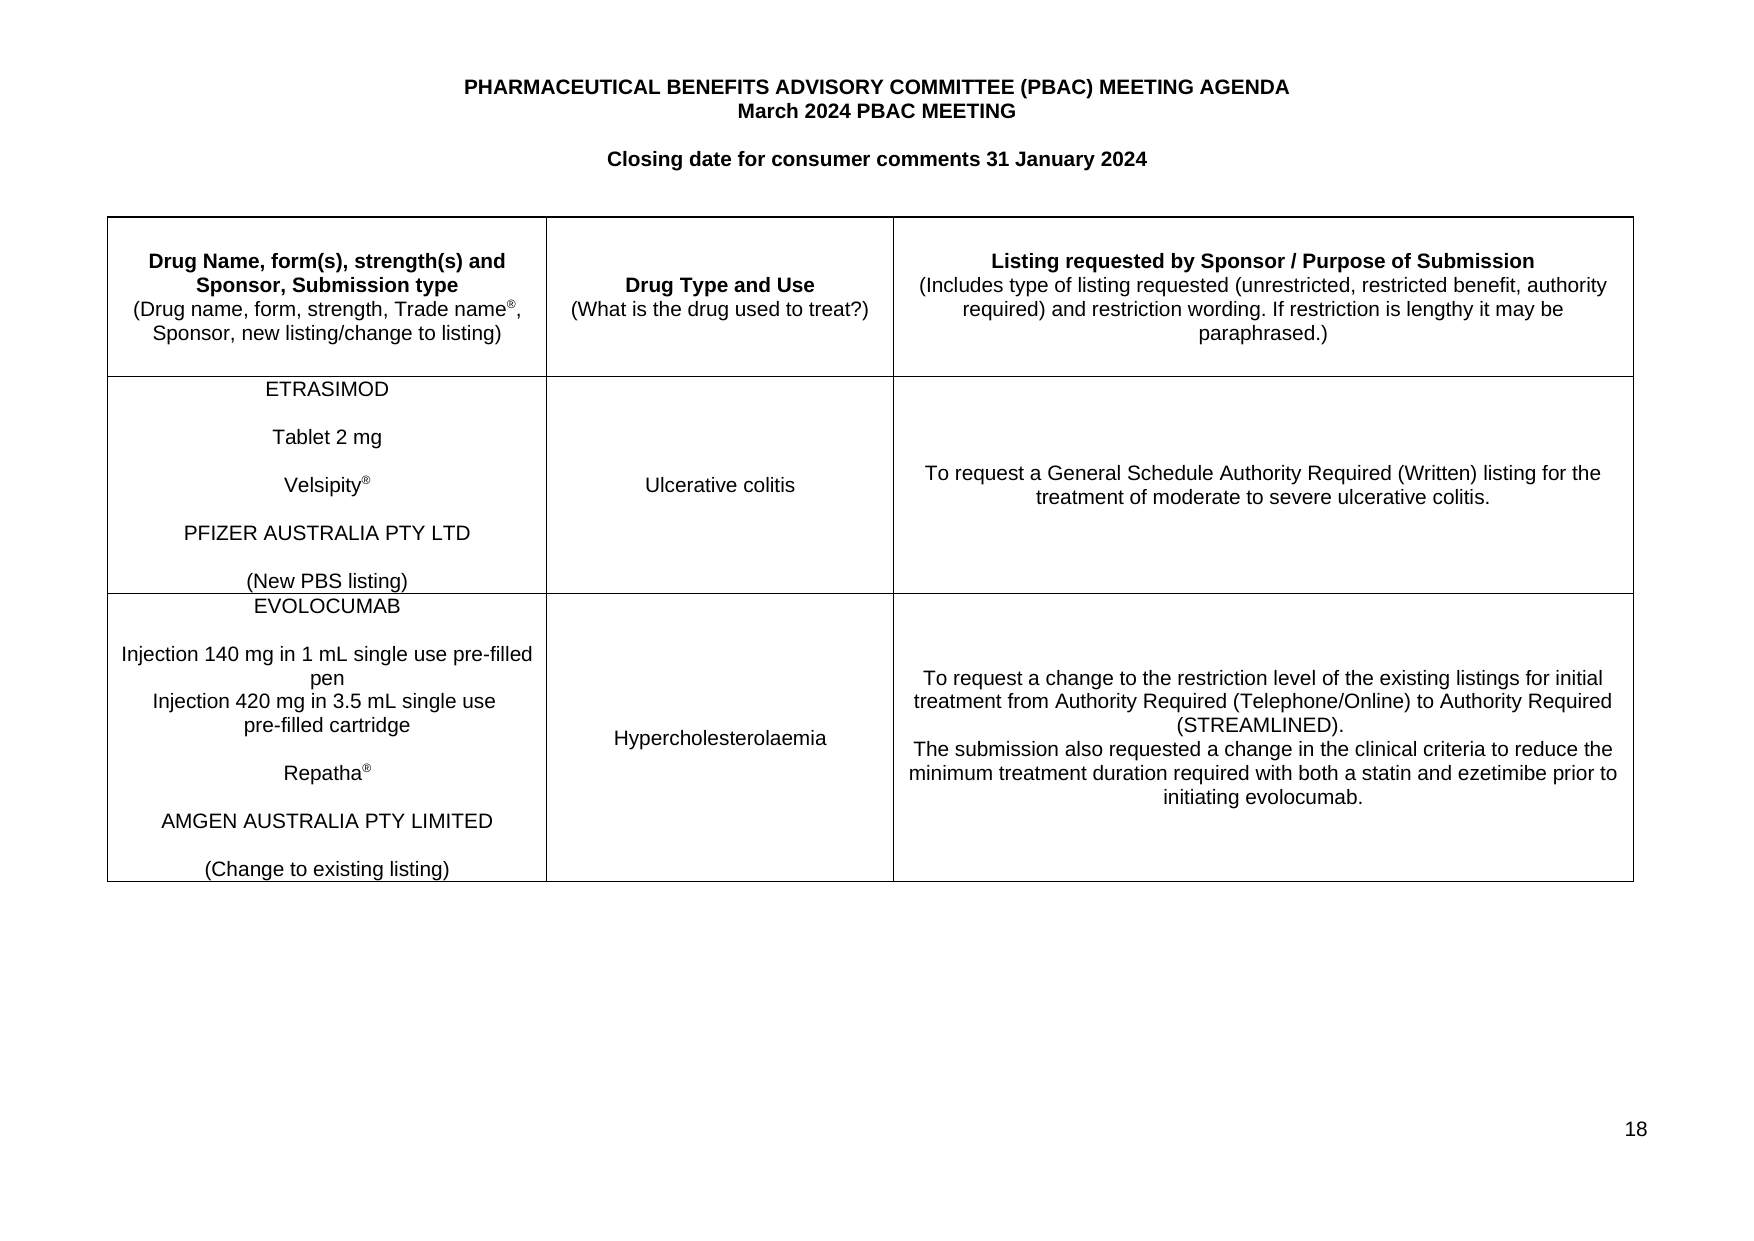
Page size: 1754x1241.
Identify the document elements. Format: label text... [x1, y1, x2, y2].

table_header Drug Name, form(s), strength(s) and Sponsor, Submission type (Drug name, form, strength, Trade name®, Sponsor, new listing/change to listing) [108, 218, 546, 376]
table_cell Hypercholesterolaemia [547, 594, 893, 881]
table_header Listing requested by Sponsor / Purpose of Submission (Includes type of listing requested (unrestricted, restricted benefit, authority required) and restriction wording. If restriction is lengthy it may be paraphrased.) [894, 218, 1633, 376]
table_cell EVOLOCUMAB Injection 140 mg in 1 mL single use pre-filled pen Injection 420 mg in 3.5 mL single use pre-filled cartridge Repatha® AMGEN AUSTRALIA PTY LIMITED (Change to existing listing) [108, 594, 546, 881]
table_header Drug Type and Use (What is the drug used to treat?) [547, 218, 893, 376]
table_cell To request a General Schedule Authority Required (Written) listing for the treatment of moderate to severe ulcerative colitis. [894, 377, 1633, 592]
table_cell Ulcerative colitis [547, 377, 893, 592]
table_cell To request a change to the restriction level of the existing listings for initial treatment from Authority Required (Telephone/Online) to Authority Required (STREAMLINED). The submission also requested a change in the clinical criteria to reduce the minimum treatment duration required with both a statin and ezetimibe prior to initiating evolocumab. [894, 594, 1633, 881]
table_cell ETRASIMOD Tablet 2 mg Velsipity® PFIZER AUSTRALIA PTY LTD (New PBS listing) [108, 377, 546, 592]
